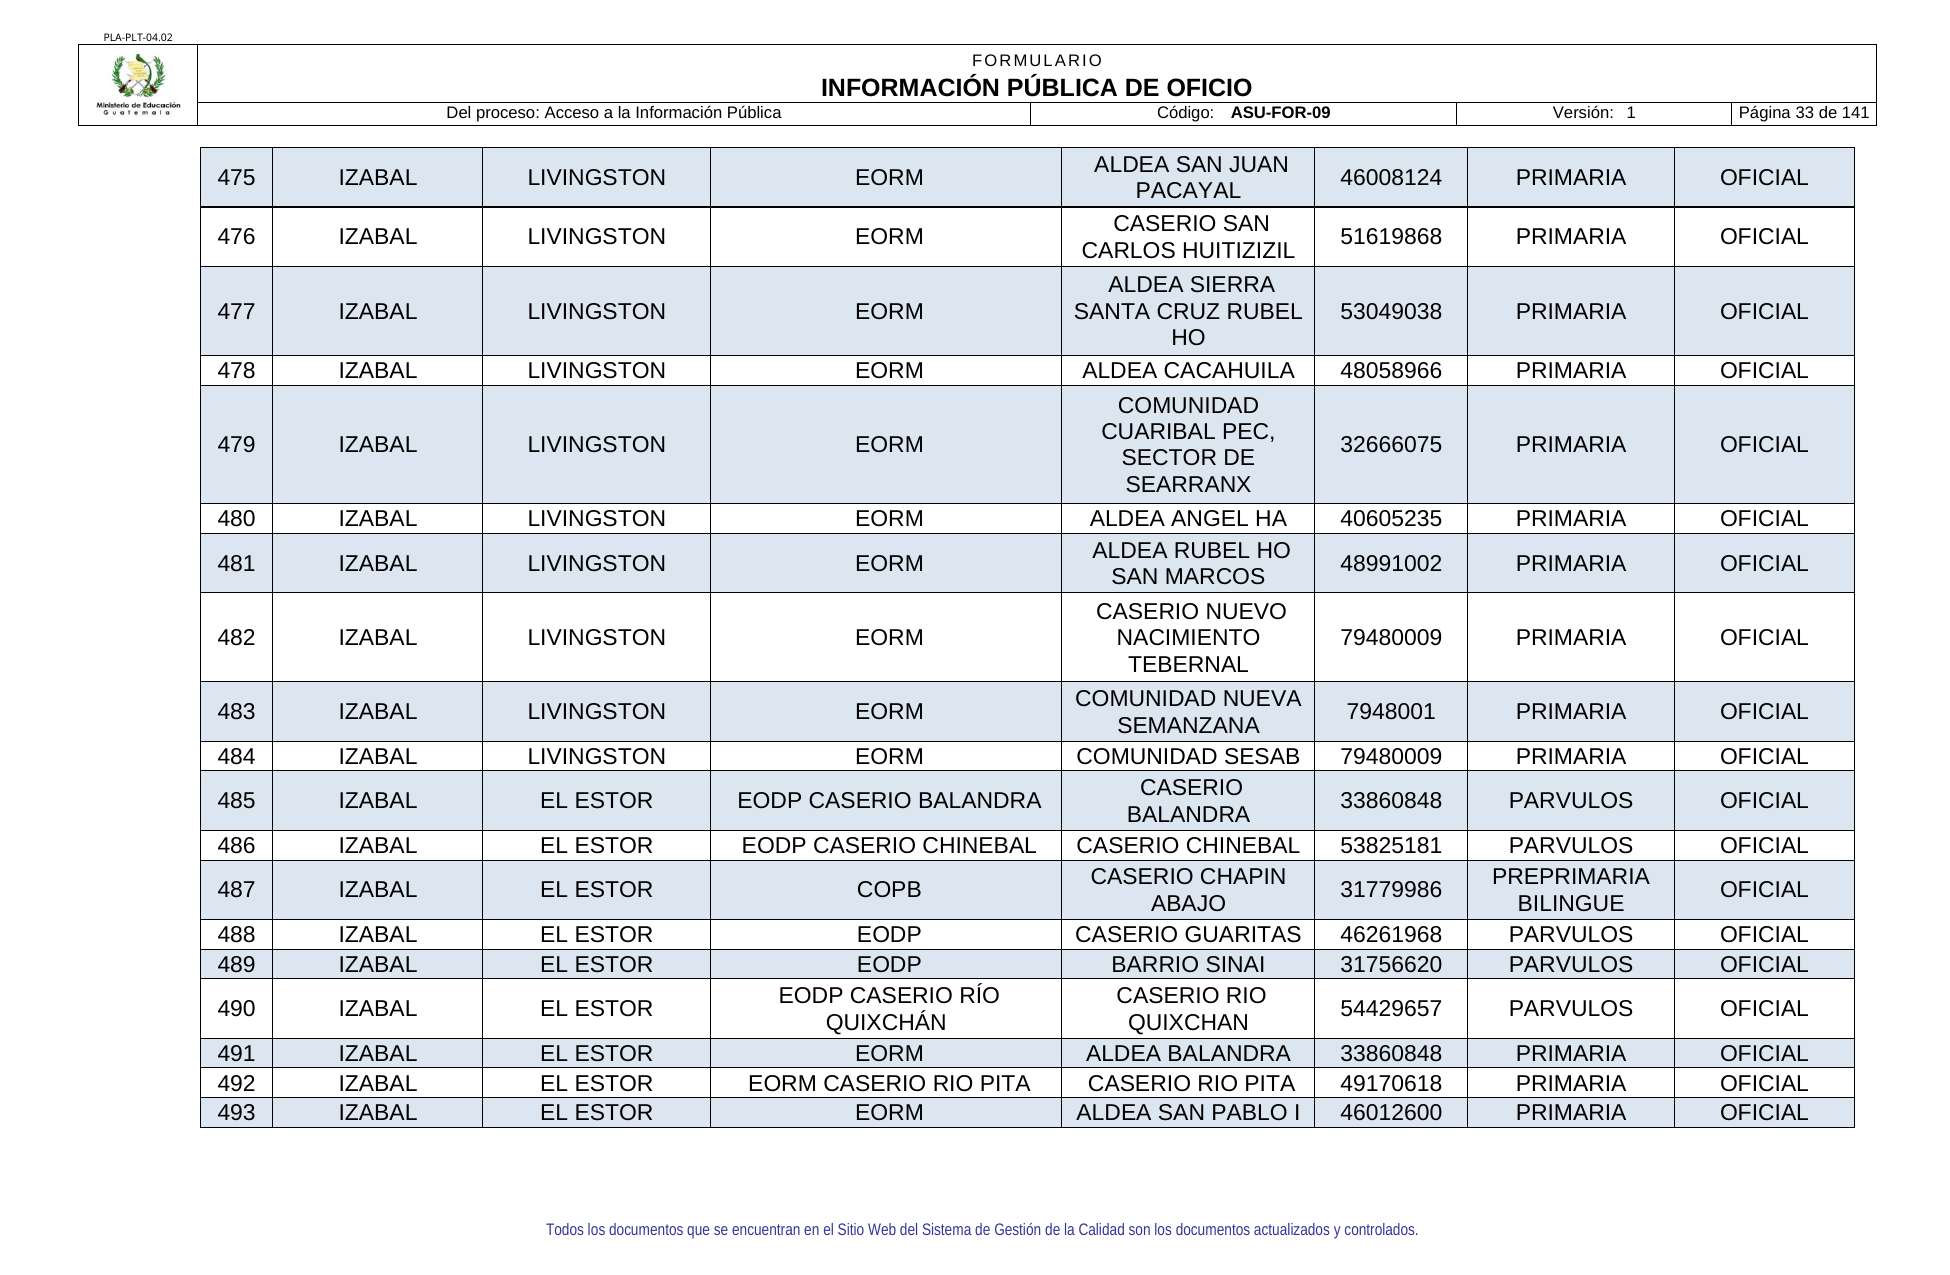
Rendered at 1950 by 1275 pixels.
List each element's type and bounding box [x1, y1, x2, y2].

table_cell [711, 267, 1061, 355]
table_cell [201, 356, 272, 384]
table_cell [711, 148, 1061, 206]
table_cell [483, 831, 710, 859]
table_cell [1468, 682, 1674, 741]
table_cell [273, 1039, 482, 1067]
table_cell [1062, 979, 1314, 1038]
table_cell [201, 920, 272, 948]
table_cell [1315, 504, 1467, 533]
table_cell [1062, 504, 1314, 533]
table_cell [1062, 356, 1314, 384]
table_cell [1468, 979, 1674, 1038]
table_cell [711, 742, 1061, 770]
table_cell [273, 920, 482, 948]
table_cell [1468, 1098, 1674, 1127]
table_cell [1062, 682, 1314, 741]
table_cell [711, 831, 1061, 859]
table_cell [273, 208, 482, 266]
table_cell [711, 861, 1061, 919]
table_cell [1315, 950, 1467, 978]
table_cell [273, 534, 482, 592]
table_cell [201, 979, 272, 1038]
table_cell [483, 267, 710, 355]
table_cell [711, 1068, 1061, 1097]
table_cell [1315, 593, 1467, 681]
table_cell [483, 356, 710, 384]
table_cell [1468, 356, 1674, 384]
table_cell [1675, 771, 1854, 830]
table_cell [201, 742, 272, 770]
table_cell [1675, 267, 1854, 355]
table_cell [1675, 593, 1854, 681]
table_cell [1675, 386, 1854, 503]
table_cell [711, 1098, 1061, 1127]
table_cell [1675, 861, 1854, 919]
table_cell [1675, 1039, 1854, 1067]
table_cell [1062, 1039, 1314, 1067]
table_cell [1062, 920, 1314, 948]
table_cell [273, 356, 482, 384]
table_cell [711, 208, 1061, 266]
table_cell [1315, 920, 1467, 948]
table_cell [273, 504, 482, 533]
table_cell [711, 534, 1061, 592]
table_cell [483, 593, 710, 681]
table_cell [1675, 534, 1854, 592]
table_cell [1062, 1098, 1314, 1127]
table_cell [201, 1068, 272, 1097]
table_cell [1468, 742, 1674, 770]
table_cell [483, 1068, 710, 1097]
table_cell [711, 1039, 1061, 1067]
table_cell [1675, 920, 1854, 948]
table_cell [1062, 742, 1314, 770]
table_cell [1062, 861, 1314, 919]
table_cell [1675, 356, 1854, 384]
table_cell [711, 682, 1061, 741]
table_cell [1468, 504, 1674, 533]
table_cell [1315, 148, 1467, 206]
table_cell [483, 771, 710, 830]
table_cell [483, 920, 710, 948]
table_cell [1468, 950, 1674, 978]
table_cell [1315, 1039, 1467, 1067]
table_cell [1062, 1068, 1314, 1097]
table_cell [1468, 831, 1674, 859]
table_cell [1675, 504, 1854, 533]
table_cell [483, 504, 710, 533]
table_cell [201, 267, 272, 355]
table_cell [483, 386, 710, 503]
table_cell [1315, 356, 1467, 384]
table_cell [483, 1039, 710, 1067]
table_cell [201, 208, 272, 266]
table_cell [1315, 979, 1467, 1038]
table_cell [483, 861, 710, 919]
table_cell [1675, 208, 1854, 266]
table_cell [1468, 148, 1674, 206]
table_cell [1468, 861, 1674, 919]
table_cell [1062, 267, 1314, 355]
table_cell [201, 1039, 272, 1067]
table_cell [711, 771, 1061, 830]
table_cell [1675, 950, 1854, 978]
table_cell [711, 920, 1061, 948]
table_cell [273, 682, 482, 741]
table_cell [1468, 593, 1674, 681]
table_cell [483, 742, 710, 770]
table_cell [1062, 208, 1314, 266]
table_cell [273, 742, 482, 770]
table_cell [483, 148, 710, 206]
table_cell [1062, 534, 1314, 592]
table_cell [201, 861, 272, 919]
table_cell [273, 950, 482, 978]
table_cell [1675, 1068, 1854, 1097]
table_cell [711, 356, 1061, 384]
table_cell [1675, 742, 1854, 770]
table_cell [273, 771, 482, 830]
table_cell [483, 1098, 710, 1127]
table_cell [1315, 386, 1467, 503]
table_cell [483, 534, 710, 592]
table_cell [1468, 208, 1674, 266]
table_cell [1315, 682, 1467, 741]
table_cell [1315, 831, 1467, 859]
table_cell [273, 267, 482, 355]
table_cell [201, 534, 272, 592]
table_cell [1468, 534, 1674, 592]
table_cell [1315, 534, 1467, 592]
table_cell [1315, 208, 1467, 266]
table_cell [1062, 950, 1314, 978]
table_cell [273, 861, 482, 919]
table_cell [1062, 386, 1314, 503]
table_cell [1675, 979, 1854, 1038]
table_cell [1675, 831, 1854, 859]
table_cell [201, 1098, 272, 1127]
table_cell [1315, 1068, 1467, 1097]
picture [95, 51, 181, 117]
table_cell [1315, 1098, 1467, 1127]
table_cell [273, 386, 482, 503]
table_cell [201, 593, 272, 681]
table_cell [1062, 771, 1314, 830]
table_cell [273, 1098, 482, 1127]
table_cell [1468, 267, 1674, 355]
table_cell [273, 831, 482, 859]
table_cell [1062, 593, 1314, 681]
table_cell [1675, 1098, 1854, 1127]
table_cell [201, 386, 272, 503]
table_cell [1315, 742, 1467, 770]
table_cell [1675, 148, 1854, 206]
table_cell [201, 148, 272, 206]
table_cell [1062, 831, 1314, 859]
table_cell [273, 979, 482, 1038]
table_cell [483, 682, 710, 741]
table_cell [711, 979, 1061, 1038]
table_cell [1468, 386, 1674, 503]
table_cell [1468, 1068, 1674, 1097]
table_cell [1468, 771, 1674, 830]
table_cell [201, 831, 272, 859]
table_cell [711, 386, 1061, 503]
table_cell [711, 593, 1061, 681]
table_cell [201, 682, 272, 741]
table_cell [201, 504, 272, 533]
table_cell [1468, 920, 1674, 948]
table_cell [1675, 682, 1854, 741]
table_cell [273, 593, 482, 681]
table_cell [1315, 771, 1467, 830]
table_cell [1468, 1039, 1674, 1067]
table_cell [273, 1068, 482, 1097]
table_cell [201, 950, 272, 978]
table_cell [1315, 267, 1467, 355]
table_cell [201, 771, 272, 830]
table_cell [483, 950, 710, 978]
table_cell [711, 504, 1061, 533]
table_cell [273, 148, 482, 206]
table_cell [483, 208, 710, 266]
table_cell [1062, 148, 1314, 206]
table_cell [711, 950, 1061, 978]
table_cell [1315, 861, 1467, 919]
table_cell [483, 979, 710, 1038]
